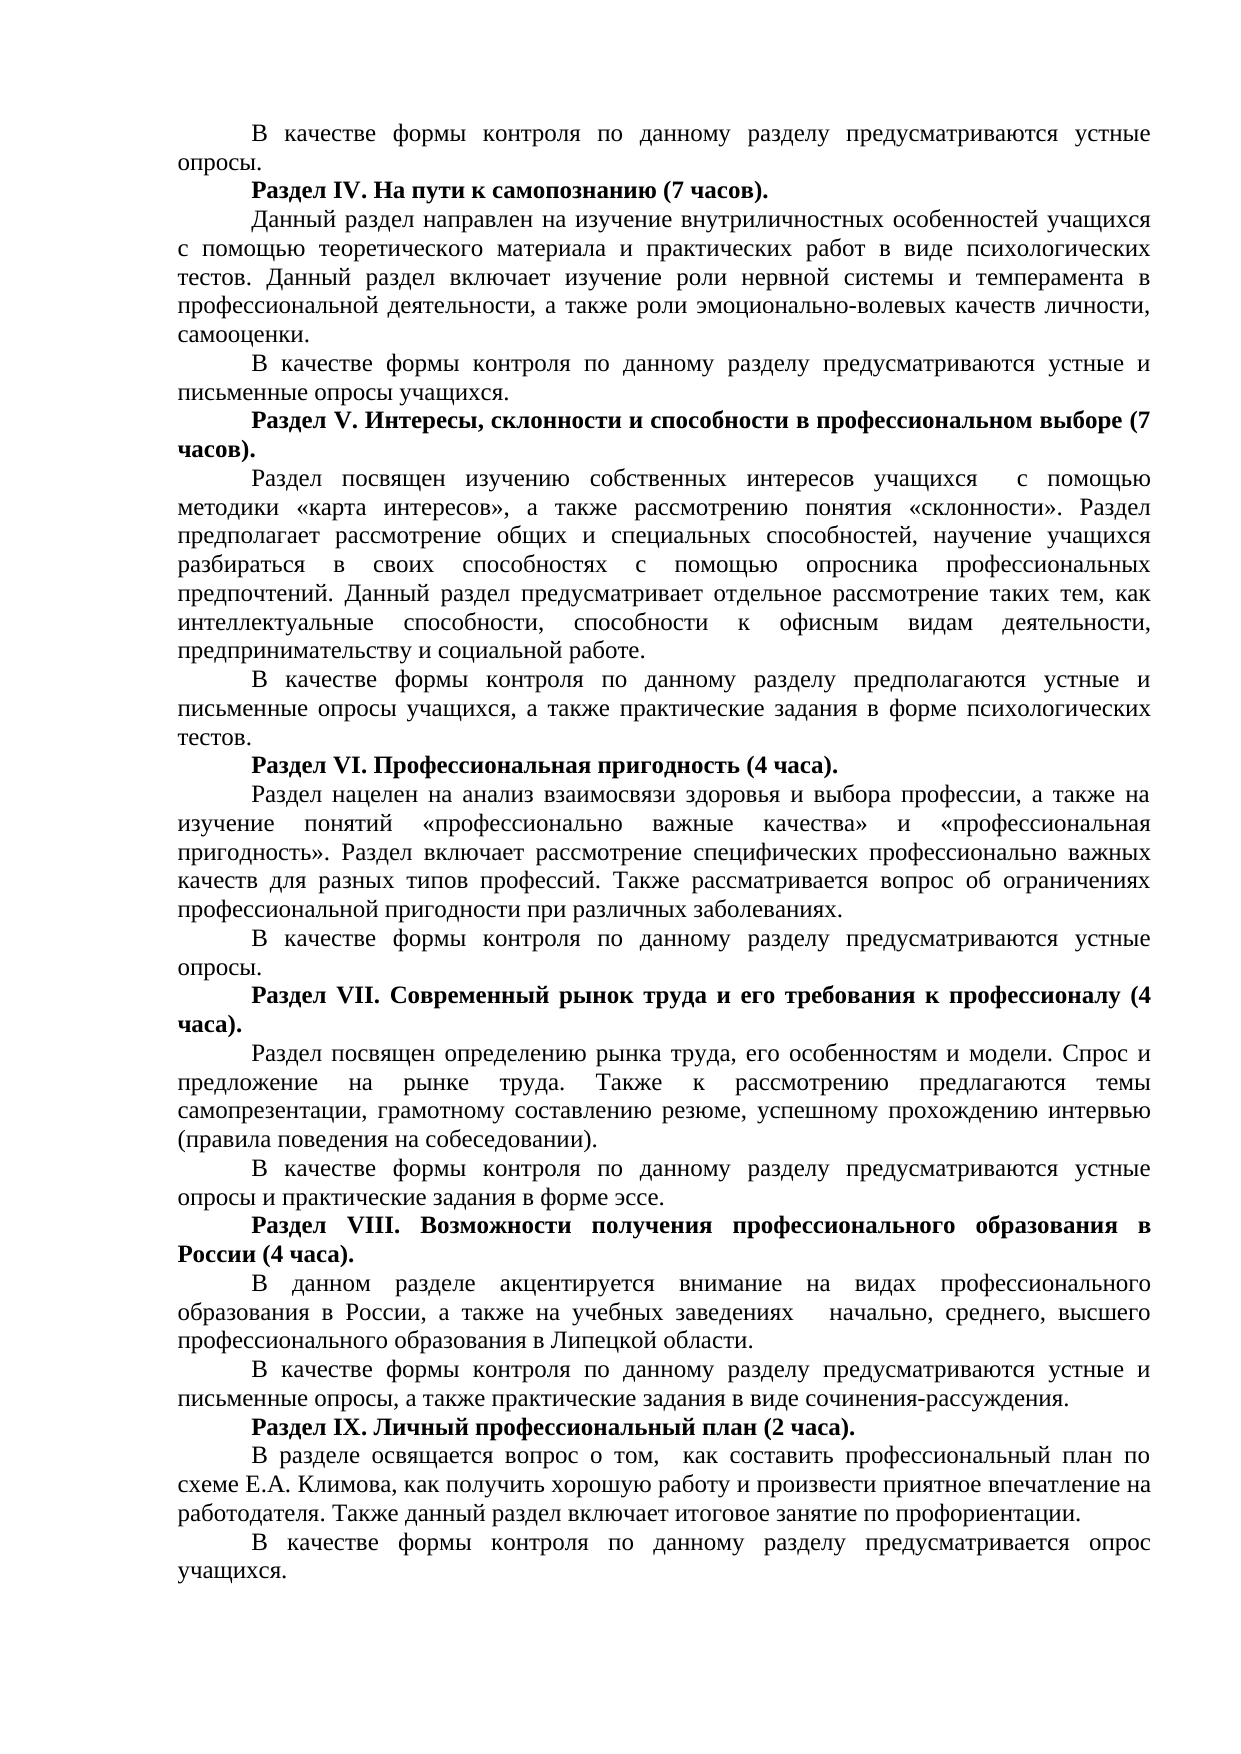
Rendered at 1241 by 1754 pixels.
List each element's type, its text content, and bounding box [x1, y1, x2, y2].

text Раздел VII. Современный рынок труда и его требования к профессионалу (4 часа). [177, 981, 1152, 1038]
text Раздел VIII. Возможности получения профессионального образования в России (4 часа). [177, 1211, 1152, 1268]
text В качестве формы контроля по данному разделу предусматривается опрос учащихся. [177, 1527, 1152, 1584]
text В качестве формы контроля по данному разделу предусматриваются устные и письменные опросы учащихся. [177, 348, 1152, 406]
text Данный раздел направлен на изучение внутриличностных особенностей учащихся с помощью теоретического материала и практических работ в виде психологических тестов. Данный раздел включает изучение роли нервной системы и темперамента в профессиональной деятельности, а также роли эмоционально-волевых качеств личности, самооценки. [177, 204, 1152, 348]
text Раздел IX. Личный профессиональный план (2 часа). [177, 1412, 1152, 1441]
text В данном разделе акцентируется внимание на видах профессионального образования в России, а также на учебных заведениях начально, среднего, высшего профессионального образования в Липецкой области. [177, 1268, 1152, 1354]
text Раздел нацелен на анализ взаимосвязи здоровья и выбора профессии, а также на изучение понятий «профессионально важные качества» и «профессиональная пригодность». Раздел включает рассмотрение специфических профессионально важных качеств для разных типов профессий. Также рассматривается вопрос об ограничениях профессиональной пригодности при различных заболеваниях. [177, 779, 1152, 923]
text В качестве формы контроля по данному разделу предполагаются устные и письменные опросы учащихся, а также практические задания в форме психологических тестов. [177, 664, 1152, 751]
text В качестве формы контроля по данному разделу предусматриваются устные и письменные опросы, а также практические задания в виде сочинения-рассуждения. [177, 1354, 1152, 1412]
text Раздел посвящен изучению собственных интересов учащихся с помощью методики «карта интересов», а также рассмотрению понятия «склонности». Раздел предполагает рассмотрение общих и специальных способностей, научение учащихся разбираться в своих способностях с помощью опросника профессиональных предпочтений. Данный раздел предусматривает отдельное рассмотрение таких тем, как интеллектуальные способности, способности к офисным видам деятельности, предпринимательству и социальной работе. [177, 463, 1152, 664]
text В качестве формы контроля по данному разделу предусматриваются устные опросы. [177, 118, 1152, 176]
text Раздел VI. Профессиональная пригодность (4 часа). [177, 751, 1152, 779]
text Раздел IV. На пути к самопознанию (7 часов). [177, 176, 1152, 204]
text Раздел V. Интересы, склонности и способности в профессиональном выборе (7 часов). [177, 406, 1152, 463]
text Раздел посвящен определению рынка труда, его особенностям и модели. Спрос и предложение на рынке труда. Также к рассмотрению предлагаются темы самопрезентации, грамотному составлению резюме, успешному прохождению интервью (правила поведения на собеседовании). [177, 1038, 1152, 1153]
text В разделе освящается вопрос о том, как составить профессиональный план по схеме Е.А. Климова, как получить хорошую работу и произвести приятное впечатление на работодателя. Также данный раздел включает итоговое занятие по профориентации. [177, 1441, 1152, 1527]
text В качестве формы контроля по данному разделу предусматриваются устные опросы. [177, 923, 1152, 981]
text В качестве формы контроля по данному разделу предусматриваются устные опросы и практические задания в форме эссе. [177, 1153, 1152, 1211]
